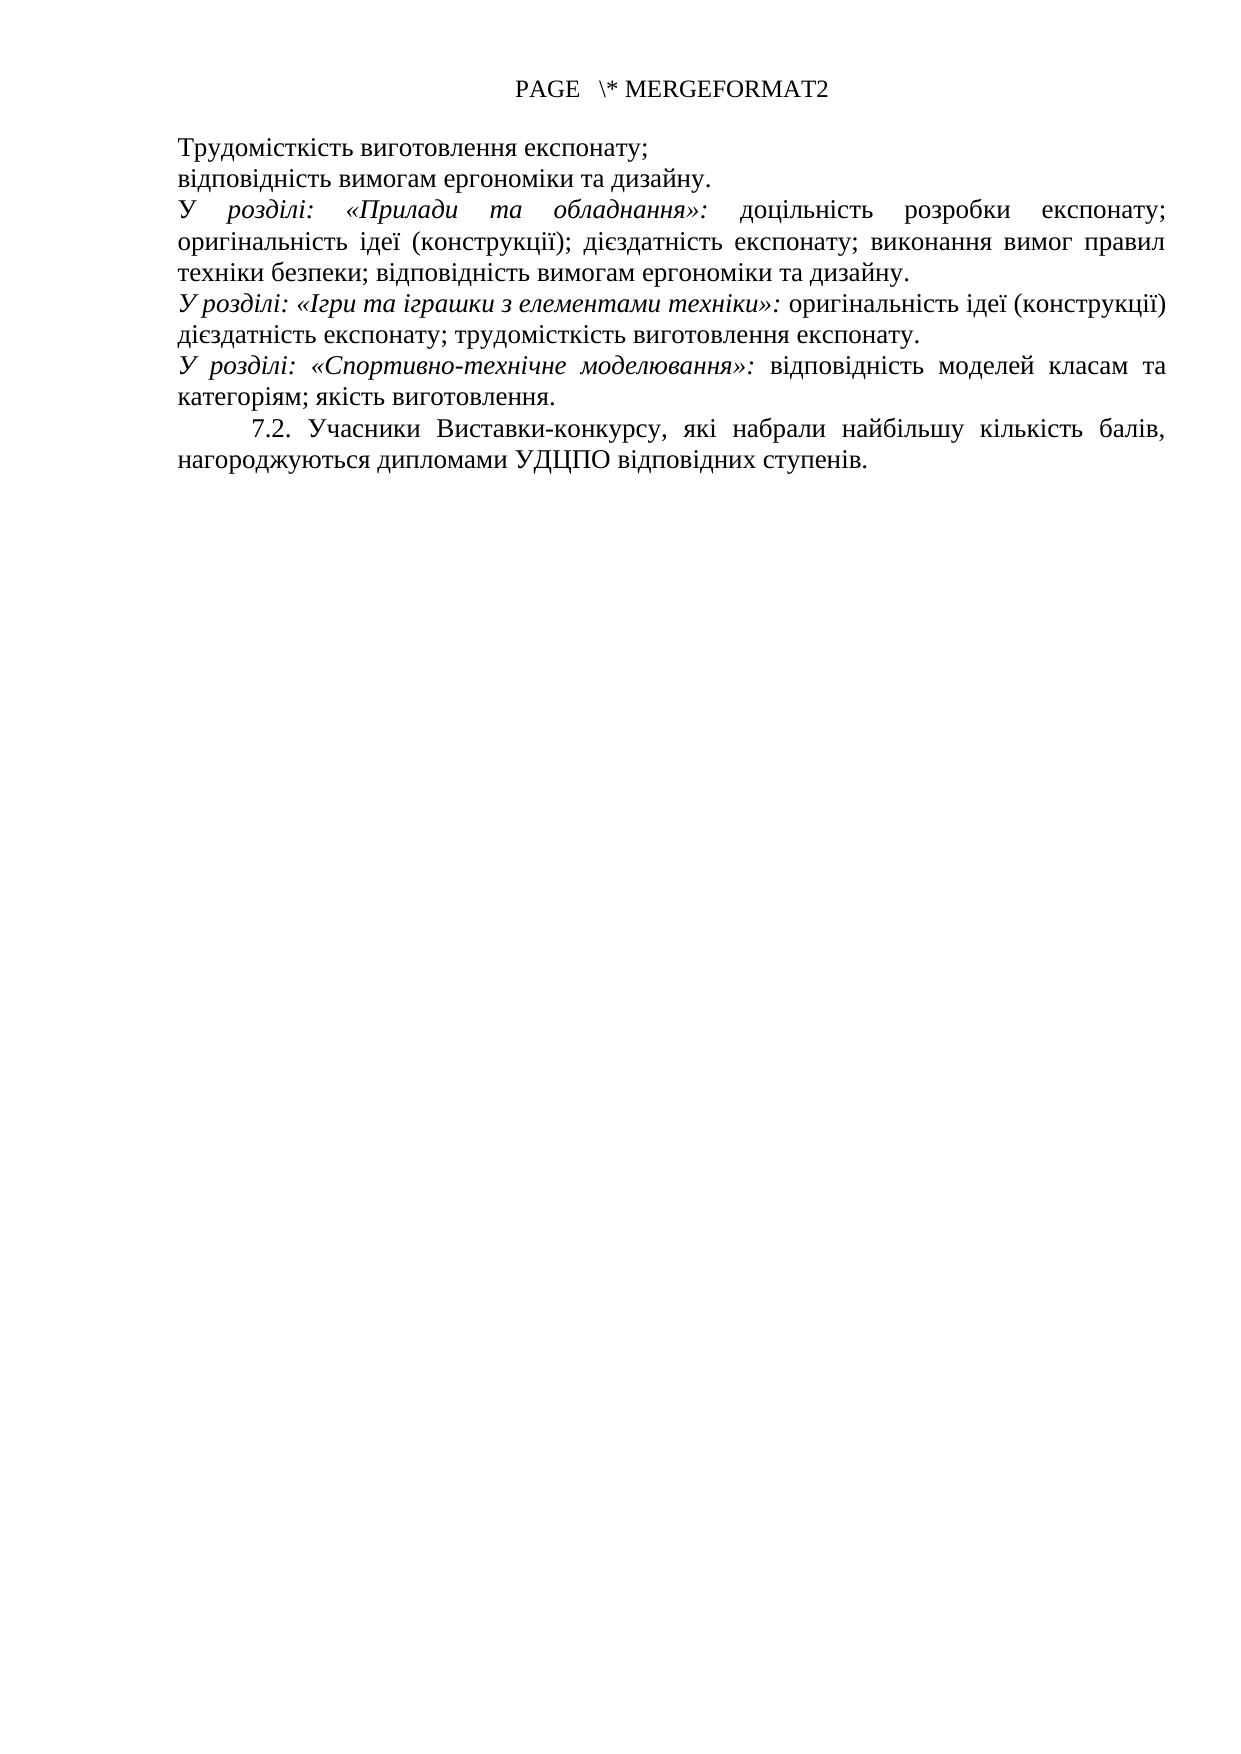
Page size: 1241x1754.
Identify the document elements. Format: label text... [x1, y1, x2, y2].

text У розділі: «Ігри та іграшки з елементами техніки»: оригінальність ідеї (конструкції) дієздатність експонату; трудомісткість виготовлення експонату. [177, 287, 1167, 349]
text відповідність вимогам ергономіки та дизайну. [177, 162, 1167, 194]
text У розділі: «Прилади та обладнання»: доцільність розробки експонату; оригінальність ідеї (конструкції); дієздатність експонату; виконання вимог правил техніки безпеки; відповідність вимогам ергономіки та дизайну. [177, 194, 1167, 287]
text 7.2. Учасники Виставки-конкурсу, які набрали найбільшу кількість балів, нагороджуються дипломами УДЦПО відповідних ступенів. [177, 412, 1167, 474]
text Трудомісткість виготовлення експонату; [177, 131, 1167, 162]
text У розділі: «Спортивно-технічне моделювання»: відповідність моделей класам та категоріям; якість виготовлення. [177, 349, 1167, 412]
